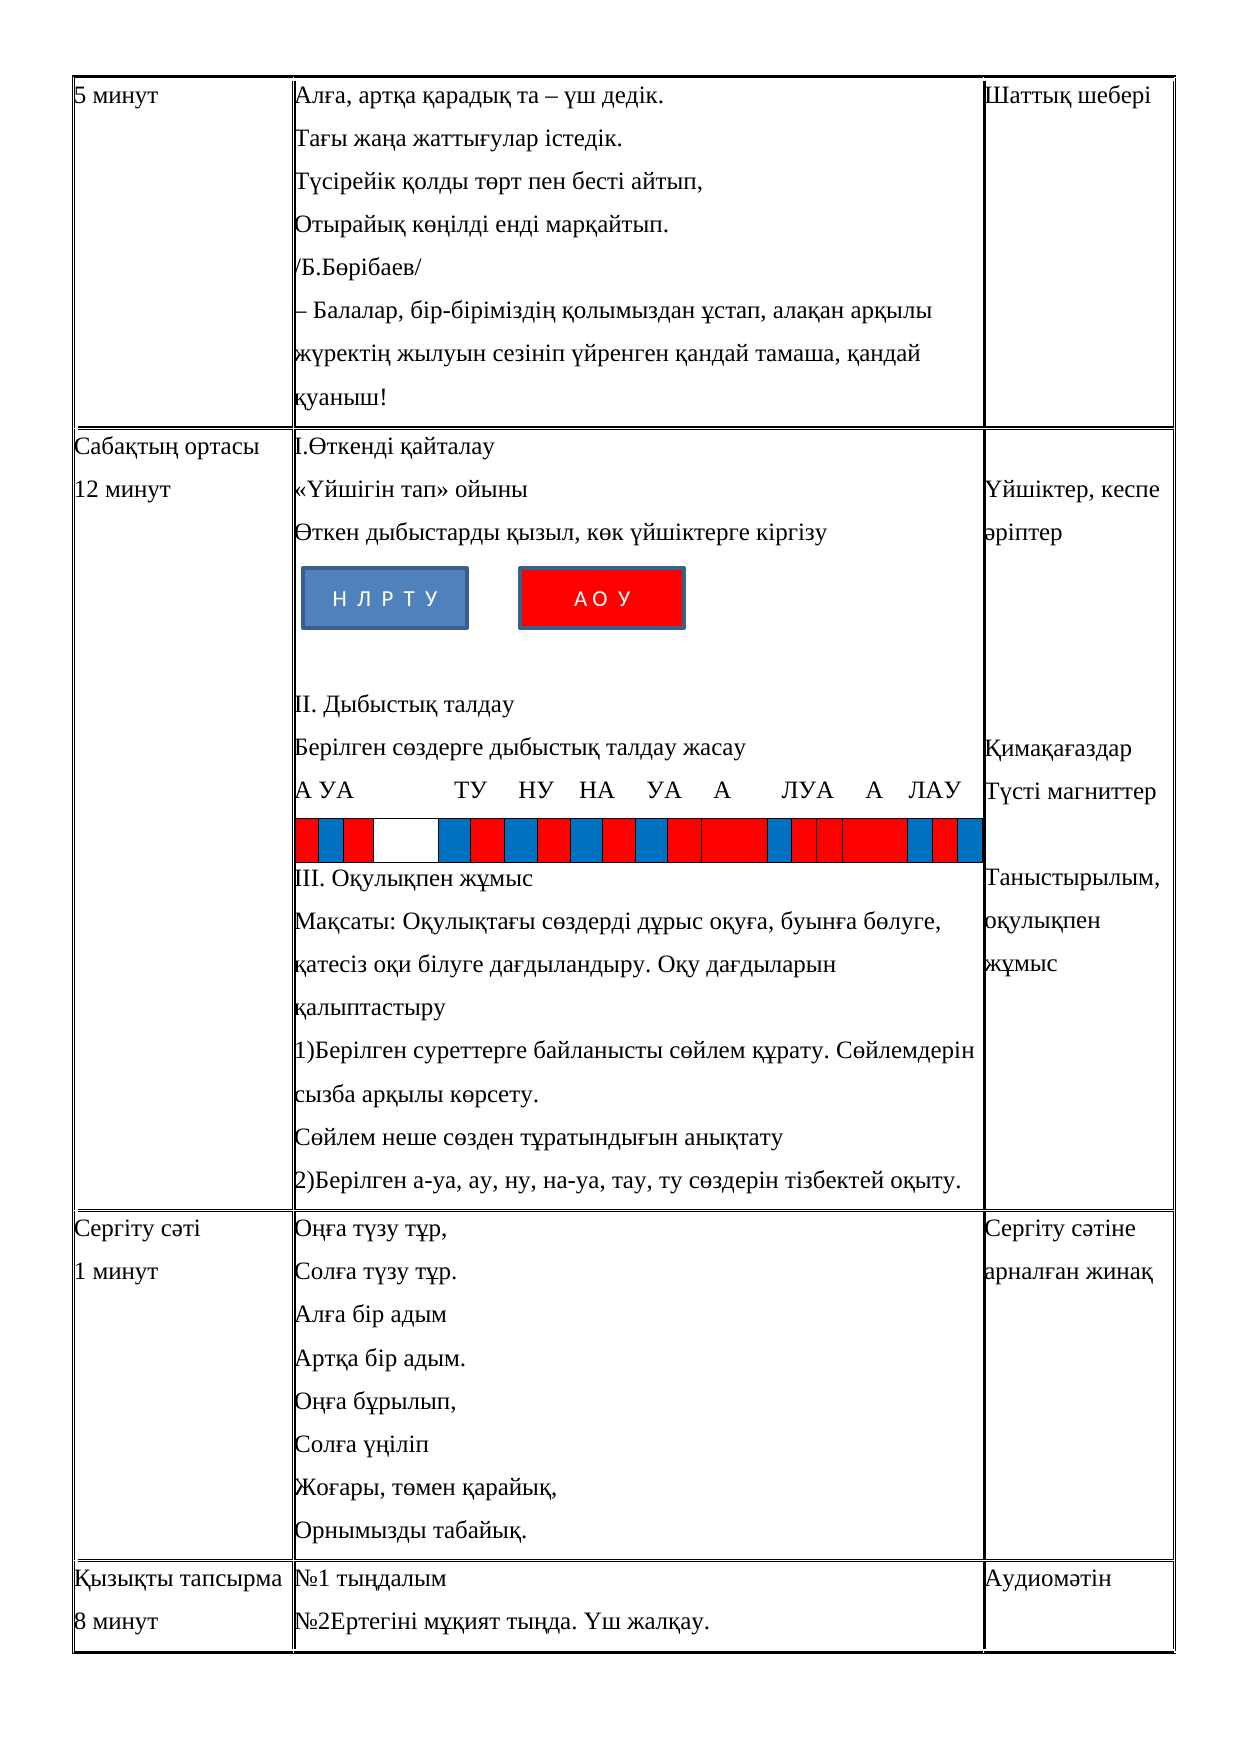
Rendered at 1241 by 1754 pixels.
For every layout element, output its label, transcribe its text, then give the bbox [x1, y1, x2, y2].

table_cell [294, 77, 984, 426]
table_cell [75, 77, 294, 426]
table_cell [984, 1562, 1174, 1651]
table_cell І.Өткенді қайталау «Үйшігін тап» ойыны Өткен дыбыстарды қызыл, көк үйшіктерге кіргізу ІІ. Дыбыстық талдау Берілген сөздерге дыбыстық талдау жасау А УА ТУ НУ НА УА А ЛУА А ЛАУ ІІI. Оқулықпен жұмыс Мақсаты: Оқулықтағы сөздерді дұрыс оқуға, буынға бөлуге, қатесіз оқи білуге дағдыландыру. Оқу дағдыларын қалыптастыру 1)Берілген суреттерге байланысты сөйлем құрату. Сөйлемдерін сызба арқылы көрсету. Сөйлем неше сөзден тұратындығын анықтату 2)Берілген а-уа, ау, ну, на-уа, тау, ту сөздерін тізбектей оқыту. [296, 430, 983, 818]
table_cell Үйшіктер, кеспе әріптер Қимақағаздар Түсті магниттер Таныстырылым, оқулықпен жұмыс [986, 430, 1173, 1208]
table_cell Сергіту сәті 1 минут [75, 1209, 292, 1558]
table_cell Оңға түзу тұр, Солға түзу тұр. Алға бір адым Артқа бір адым. Оңға бұрылып, Солға үңіліп Жоғары, төмен қарайық, Орнымызды табайық. [296, 1212, 983, 1558]
table_cell І.Өткенді қайталау «Үйшігін тап» ойыны Өткен дыбыстарды қызыл, көк үйшіктерге кіргізу ІІ. Дыбыстық талдау Берілген сөздерге дыбыстық талдау жасау А УА ТУ НУ НА УА А ЛУА А ЛАУ ІІI. Оқулықпен жұмыс Мақсаты: Оқулықтағы сөздерді дұрыс оқуға, буынға бөлуге, қатесіз оқи білуге дағдыландыру. Оқу дағдыларын қалыптастыру 1)Берілген суреттерге байланысты сөйлем құрату. Сөйлемдерін сызба арқылы көрсету. Сөйлем неше сөзден тұратындығын анықтату 2)Берілген а-уа, ау, ну, на-уа, тау, ту сөздерін тізбектей оқыту. [296, 863, 983, 1208]
table_cell Сергіту сәтіне арналған жинақ [986, 1212, 1173, 1558]
table_cell Шаттық шебері [984, 78, 1174, 426]
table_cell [294, 1562, 984, 1651]
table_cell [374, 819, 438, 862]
table_cell Сабақтың ортасы 12 минут [75, 426, 292, 1208]
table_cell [75, 1559, 294, 1651]
